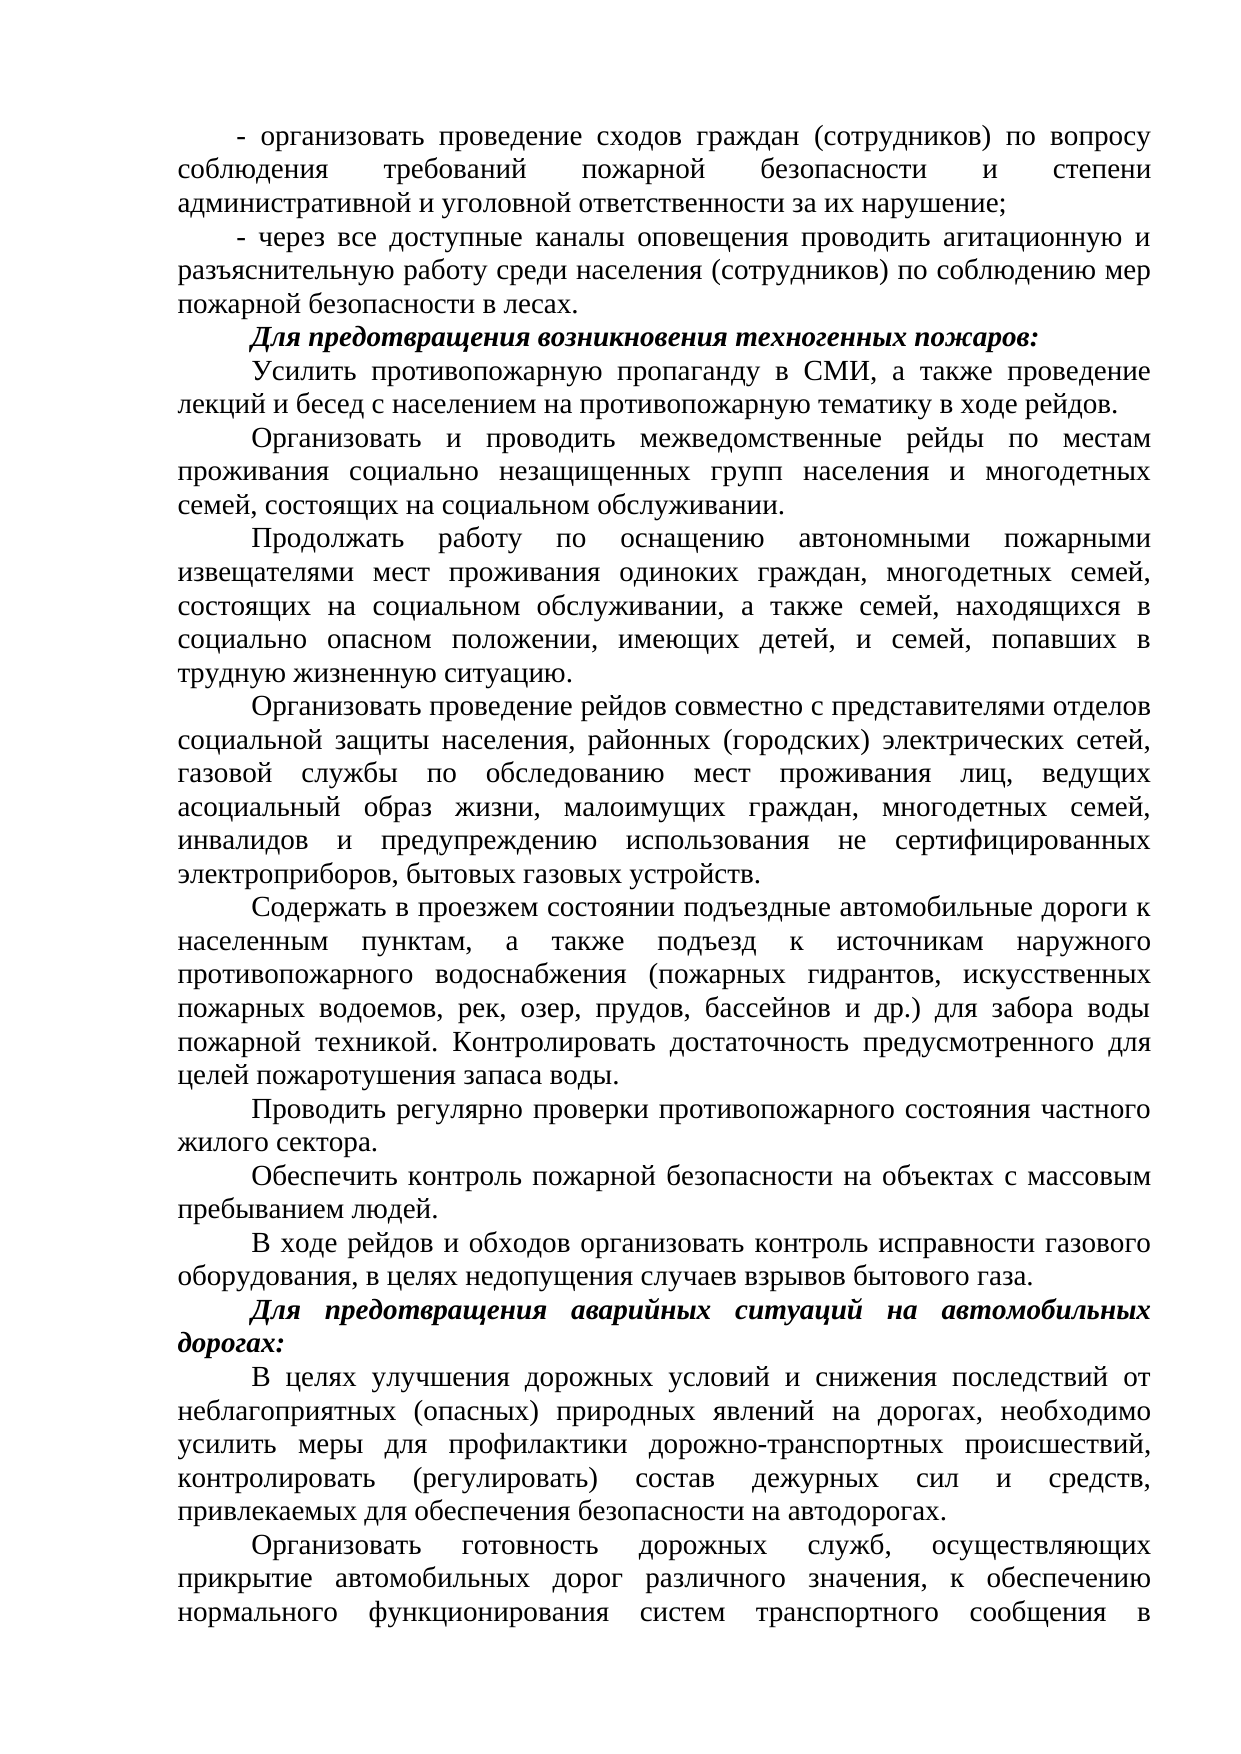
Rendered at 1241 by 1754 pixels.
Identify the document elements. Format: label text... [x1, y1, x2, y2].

text В целях улучшения дорожных условий и снижения последствий от неблагоприятных (опасных) природных явлений на дорогах, необходимо усилить меры для профилактики дорожно-транспортных происшествий, контролировать (регулировать) состав дежурных сил и средств, привлекаемых для обеспечения безопасности на автодорогах. [177, 1359, 1152, 1527]
text Усилить противопожарную пропаганду в СМИ, а также проведение лекций и бесед с населением на противопожарную тематику в ходе рейдов. [177, 353, 1152, 420]
text В ходе рейдов и обходов организовать контроль исправности газового оборудования, в целях недопущения случаев взрывов бытового газа. [177, 1225, 1152, 1292]
text Продолжать работу по оснащению автономными пожарными извещателями мест проживания одиноких граждан, многодетных семей, состоящих на социальном обслуживании, а также семей, находящихся в социально опасном положении, имеющих детей, и семей, попавших в трудную жизненную ситуацию. [177, 521, 1152, 688]
text Организовать проведение рейдов совместно с представителями отделов социальной защиты населения, районных (городских) электрических сетей, газовой службы по обследованию мест проживания лиц, ведущих асоциальный образ жизни, малоимущих граждан, многодетных семей, инвалидов и предупреждению использования не сертифицированных электроприборов, бытовых газовых устройств. [177, 688, 1152, 889]
text Организовать и проводить межведомственные рейды по местам проживания социально незащищенных групп населения и многодетных семей, состоящих на социальном обслуживании. [177, 420, 1152, 521]
text Обеспечить контроль пожарной безопасности на объектах с массовым пребыванием людей. [177, 1158, 1152, 1225]
text Для предотвращения возникновения техногенных пожаров: [177, 319, 1152, 353]
text Проводить регулярно проверки противопожарного состояния частного жилого сектора. [177, 1091, 1152, 1158]
text Содержать в проезжем состоянии подъездные автомобильные дороги к населенным пунктам, а также подъезд к источникам наружного противопожарного водоснабжения (пожарных гидрантов, искусственных пожарных водоемов, рек, озер, прудов, бассейнов и др.) для забора воды пожарной техникой. Контролировать достаточность предусмотренного для целей пожаротушения запаса воды. [177, 889, 1152, 1091]
text - организовать проведение сходов граждан (сотрудников) по вопросу соблюдения требований пожарной безопасности и степени административной и уголовной ответственности за их нарушение; [177, 118, 1152, 219]
text Для предотвращения аварийных ситуаций на автомобильных дорогах: [177, 1292, 1152, 1359]
text - через все доступные каналы оповещения проводить агитационную и разъяснительную работу среди населения (сотрудников) по соблюдению мер пожарной безопасности в лесах. [177, 219, 1152, 319]
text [177, 1527, 1152, 1627]
